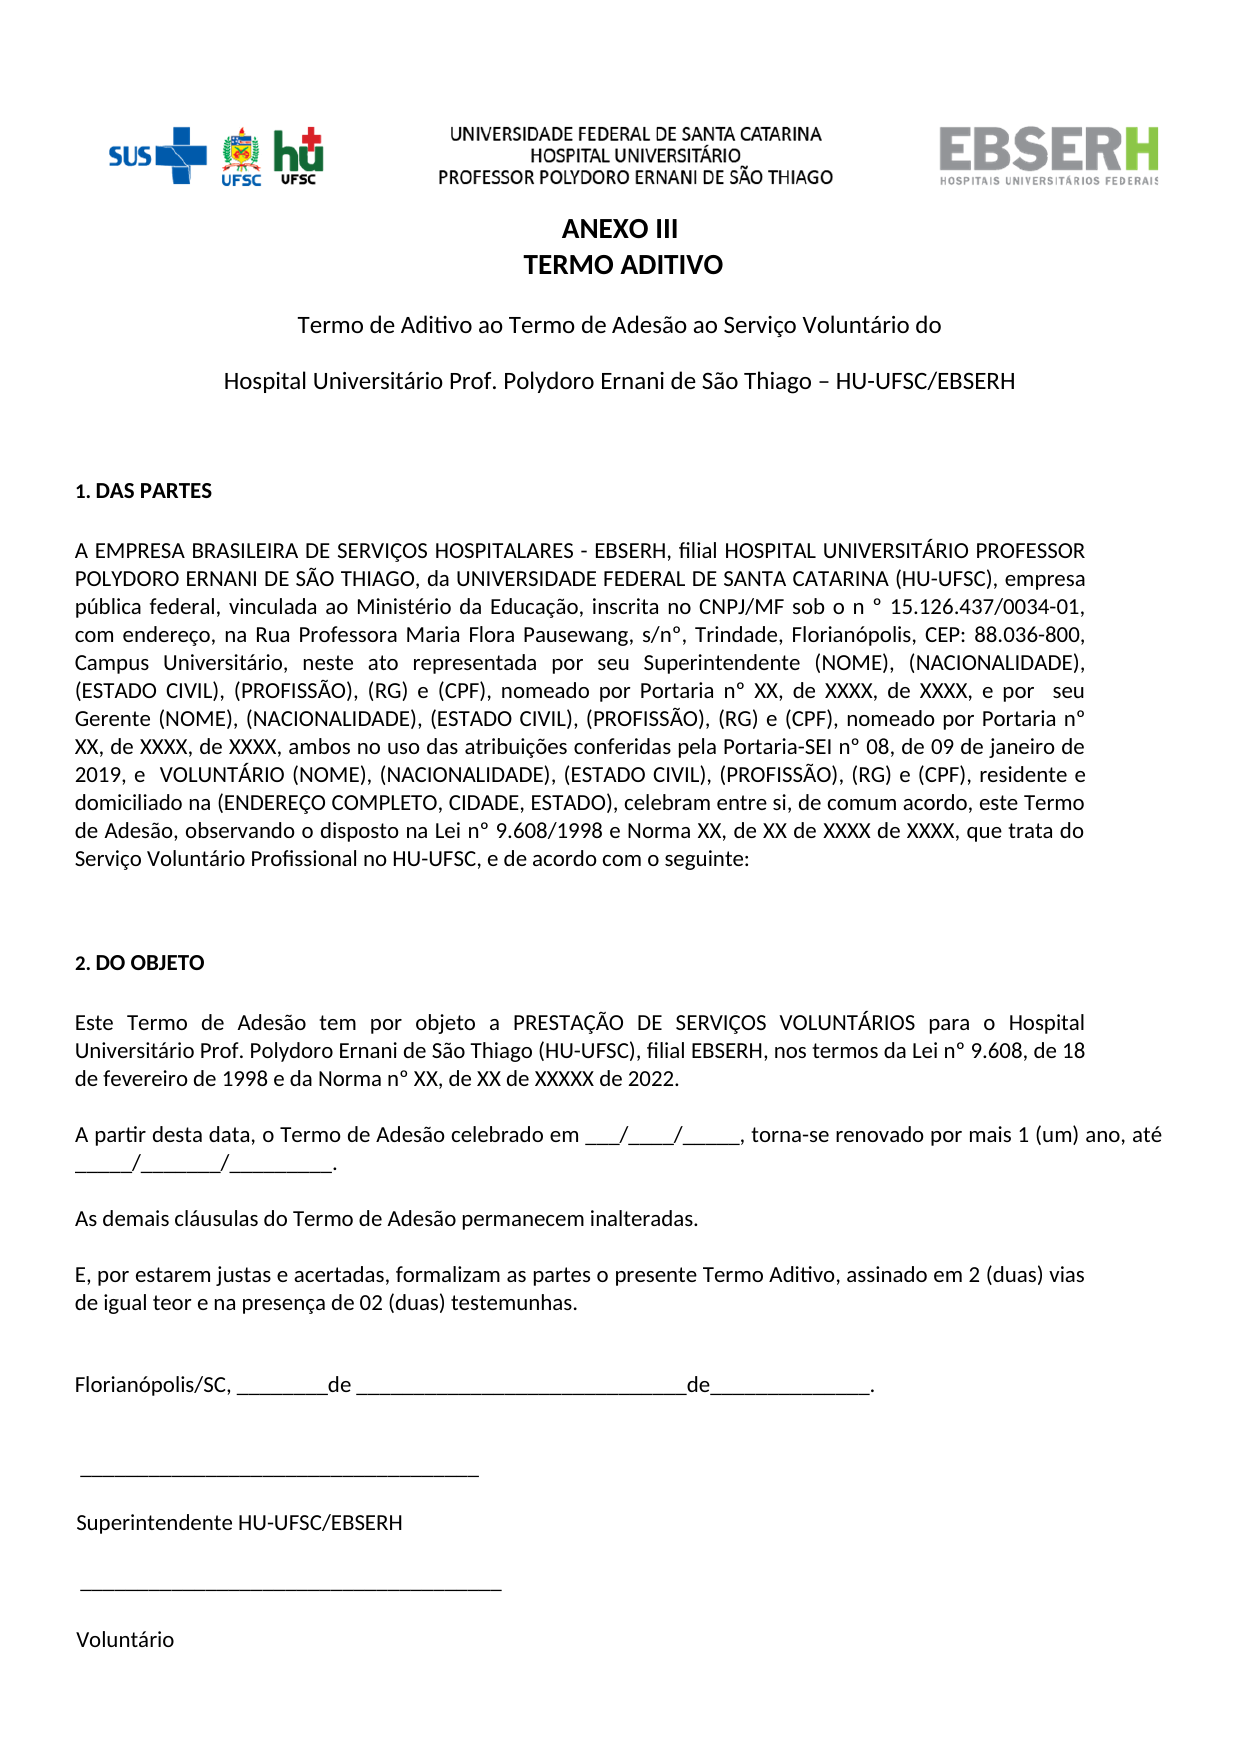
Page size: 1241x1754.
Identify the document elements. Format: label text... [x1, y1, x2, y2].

text Este Termo de Adesão tem por objeto a PRESTAÇÃO DE SERVIÇOS VOLUNTÁRIOS para o Hospital Universitário Prof. Polydoro Ernani de São Thiago (HU-UFSC), filial EBSERH, nos termos da Lei nº 9.608, de 18 de fevereiro de 1998 e da Norma nº XX, de XX de XXXXX de 2022. [74, 1008, 1087, 1092]
text ___________________________________ [75, 1452, 1091, 1480]
list DAS PARTES [75, 477, 1165, 505]
text Hospital Universitário Prof. Polydoro Ernani de São Thiago – HU-UFSC/EBSERH [74, 365, 1165, 396]
text E, por estarem justas e acertadas, formalizam as partes o presente Termo Aditivo, assinado em 2 (duas) vias de igual teor e na presença de 02 (duas) testemunhas. [74, 1260, 1087, 1316]
text A EMPRESA BRASILEIRA DE SERVIÇOS HOSPITALARES - EBSERH, filial HOSPITAL UNIVERSITÁRIO PROFESSOR POLYDORO ERNANI DE SÃO THIAGO, da UNIVERSIDADE FEDERAL DE SANTA CATARINA (HU-UFSC), empresa pública federal, vinculada ao Ministério da Educação, inscrita no CNPJ/MF sob o n º 15.126.437/0034-01, com endereço, na Rua Professora Maria Flora Pausewang, s/nº, Trindade, Florianópolis, CEP: 88.036-800, Campus Universitário, neste ato representada por seu Superintendente (NOME), (NACIONALIDADE), (ESTADO CIVIL), (PROFISSÃO), (RG) e (CPF), nomeado por Portaria nº XX, de XXXX, de XXXX, e por seu Gerente (NOME), (NACIONALIDADE), (ESTADO CIVIL), (PROFISSÃO), (RG) e (CPF), nomeado por Portaria nº XX, de XXXX, de XXXX, ambos no uso das atribuições conferidas pela Portaria-SEI nº 08, de 09 de janeiro de 2019, e VOLUNTÁRIO (NOME), (NACIONALIDADE), (ESTADO CIVIL), (PROFISSÃO), (RG) e (CPF), residente e domiciliado na (ENDEREÇO COMPLETO, CIDADE, ESTADO), celebram entre si, de comum acordo, este Termo de Adesão, observando o disposto na Lei nº 9.608/1998 e Norma XX, de XX de XXXX de XXXX, que trata do Serviço Voluntário Profissional no HU-UFSC, e de acordo com o seguinte: [74, 536, 1087, 872]
text Termo de Aditivo ao Termo de Adesão ao Serviço Voluntário do [74, 309, 1165, 340]
text A partir desta data, o Termo de Adesão celebrado em ___/____/_____, torna-se renovado por mais 1 (um) ano, até _____/_______/_________. [75, 1120, 1165, 1176]
text As demais cláusulas do Termo de Adesão permanecem inalteradas. [75, 1204, 1087, 1232]
text _____________________________________ [75, 1567, 1091, 1594]
text ANEXO III [75, 210, 1165, 246]
text Voluntário [76, 1625, 1088, 1653]
text Florianópolis/SC, ________de _____________________________de______________. [74, 1370, 1087, 1398]
text Superintendente HU-UFSC/EBSERH [76, 1508, 788, 1536]
list DO OBJETO [75, 948, 1165, 976]
text TERMO ADITIVO [75, 246, 1165, 281]
picture [109, 123, 1159, 187]
